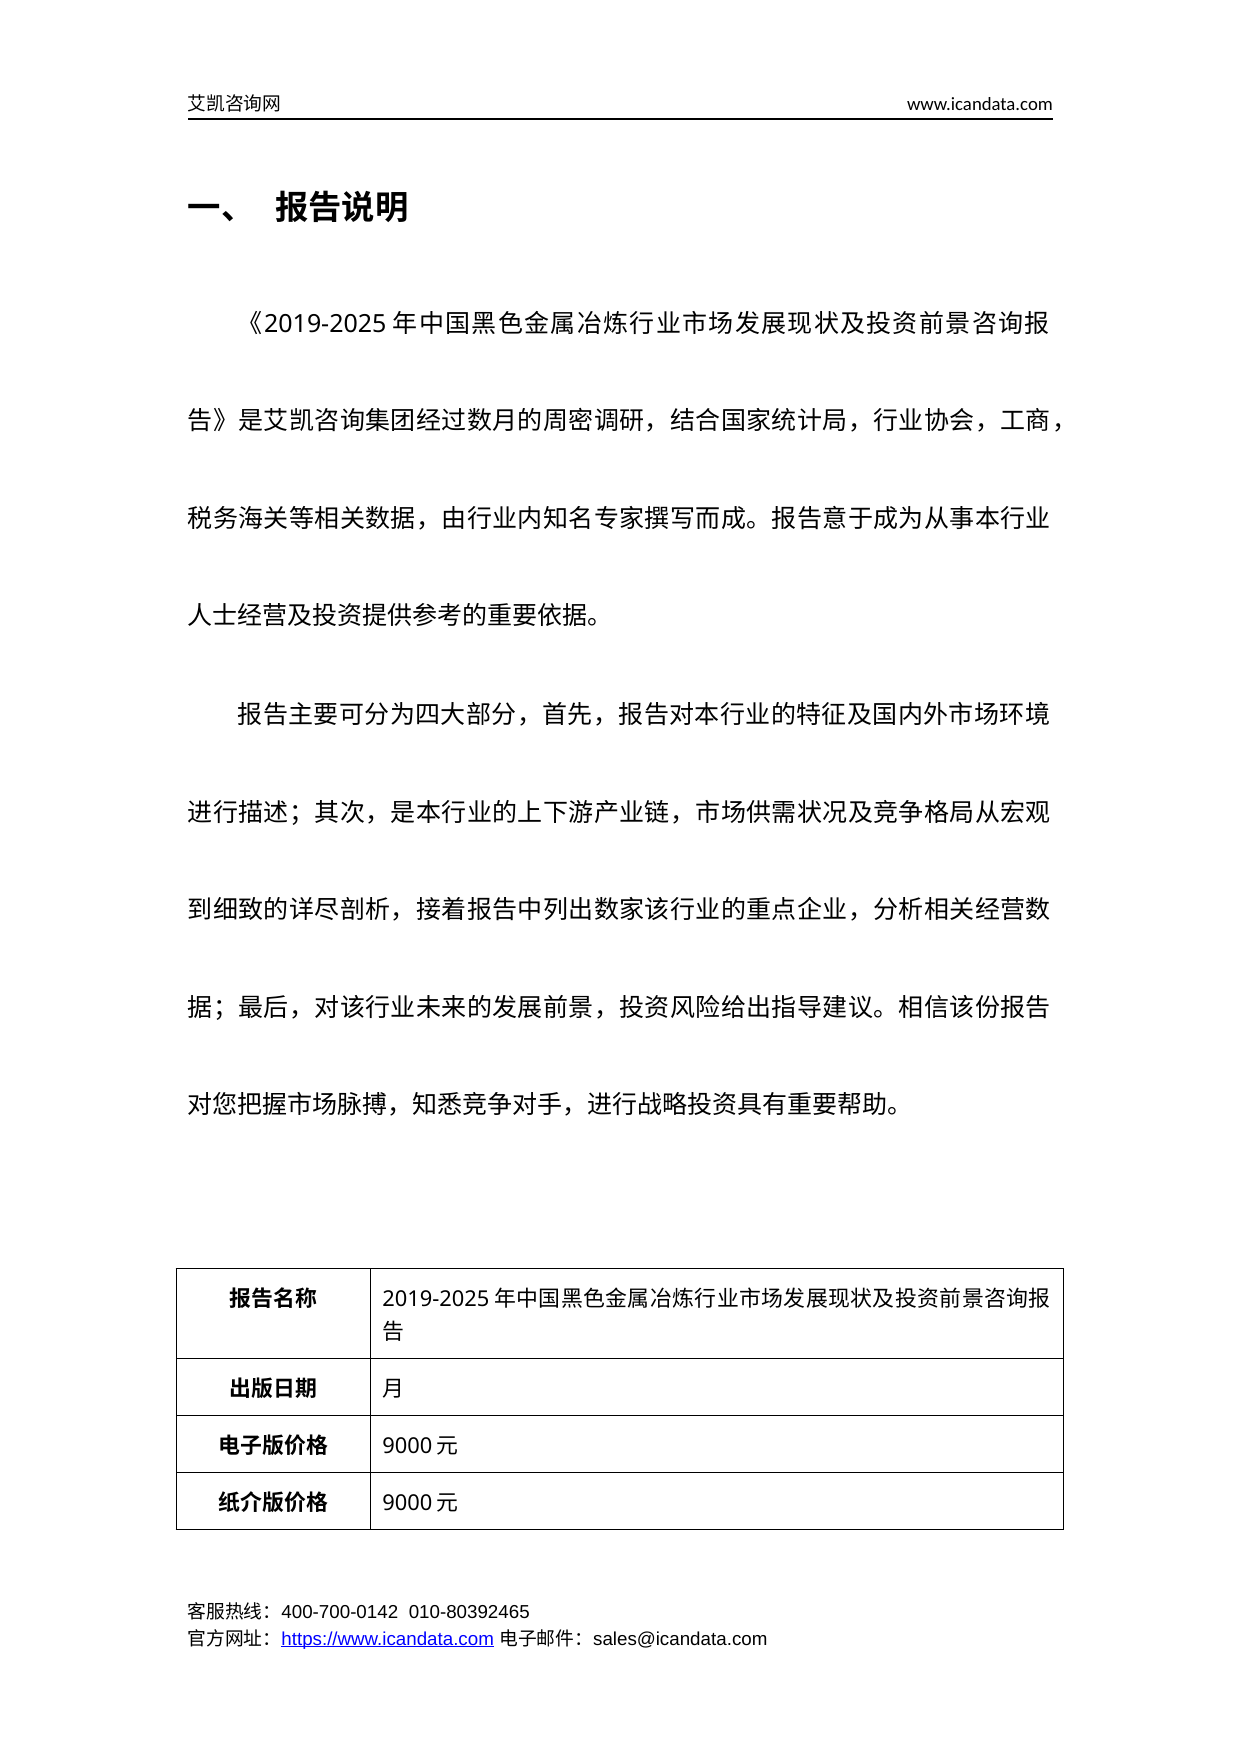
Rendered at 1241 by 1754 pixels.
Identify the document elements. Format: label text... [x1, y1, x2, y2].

table_cell 9000元 [371, 1473, 1063, 1529]
table_cell 出版日期 [177, 1359, 370, 1415]
table_cell 月 [371, 1359, 1063, 1415]
table_cell 电子版价格 [177, 1416, 370, 1472]
text 《2019-2025年中国黑色金属冶炼行业市场发展现状及投资前景咨询报告》是艾凯咨询集团经过数月的周密调研，结合国家统计局，行业协会，工商，税务海关等相关数据，由行业内知名专家撰写而成。报告意于成为从事本行业人士经营及投资提供参考的重要依据。 [187, 289, 1053, 646]
table_header 报告名称 [177, 1269, 370, 1358]
text 报告主要可分为四大部分，首先，报告对本行业的特征及国内外市场环境进行描述；其次，是本行业的上下游产业链，市场供需状况及竞争格局从宏观到细致的详尽剖析，接着报告中列出数家该行业的重点企业，分析相关经营数据；最后，对该行业未来的发展前景，投资风险给出指导建议。相信该份报告对您把握市场脉搏，知悉竞争对手，进行战略投资具有重要帮助。 [187, 681, 1053, 1136]
table_cell 纸介版价格 [177, 1473, 370, 1529]
table_header 2019-2025年中国黑色金属冶炼行业市场发展现状及投资前景咨询报告 [371, 1269, 1063, 1358]
table_cell 9000元 [371, 1416, 1063, 1472]
subtitle 报告说明 [187, 172, 1053, 237]
